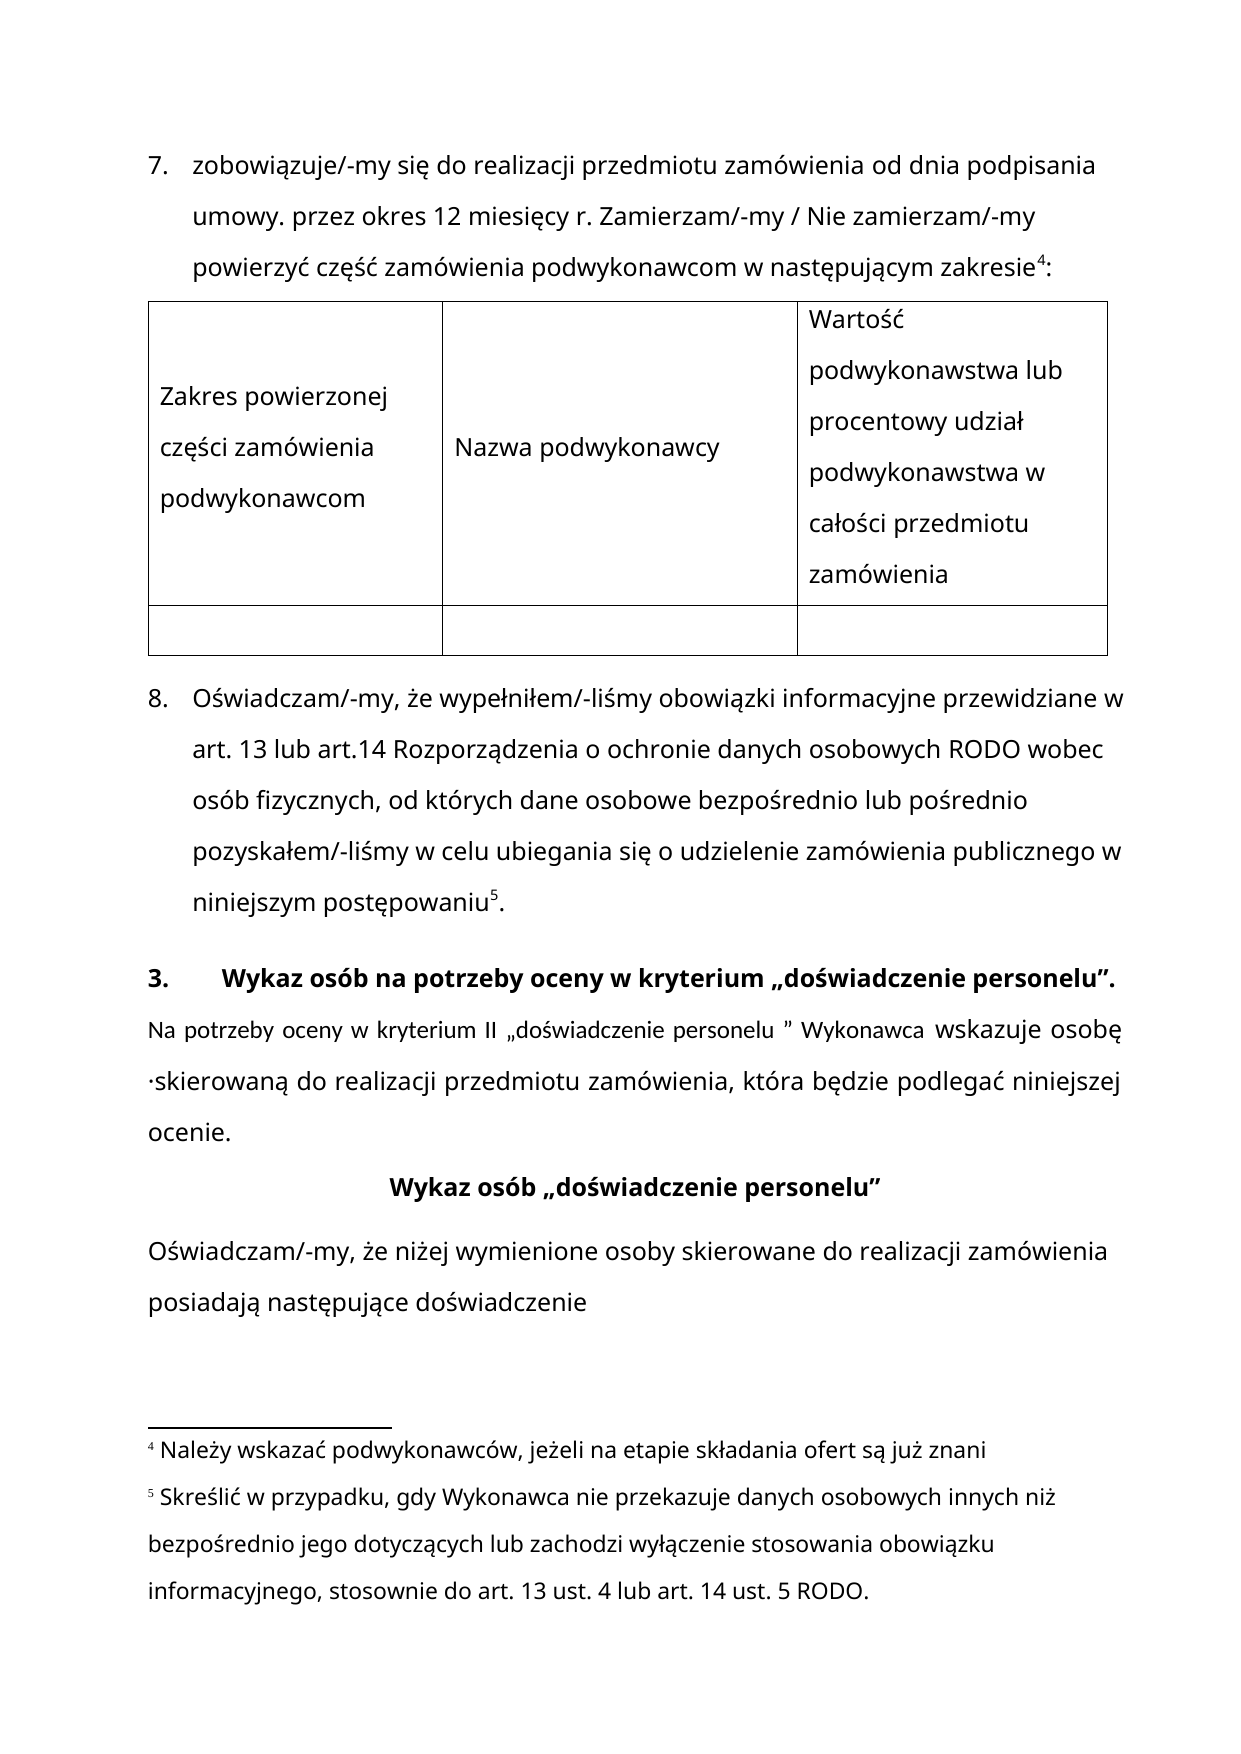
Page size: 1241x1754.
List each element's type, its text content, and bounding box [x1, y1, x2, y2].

list Oświadczam/-my, że wypełniłem/-liśmy obowiązki informacyjne przewidziane w art. 13 lub art.14 Rozporządzenia o ochronie danych osobowych RODO wobec osób fizycznych, od których dane osobowe bezpośrednio lub pośrednio pozyskałem/-liśmy w celu ubiegania się o udzielenie zamówienia publicznego w niniejszym postępowaniu. [148, 681, 1133, 919]
table_header Wartość podwykonawstwa lub procentowy udział podwykonawstwa w całości przedmiotu zamówienia [798, 302, 1107, 605]
text Oświadczam/-my, że niżej wymienione osoby skierowane do realizacji zamówienia posiadają następujące doświadczenie [148, 1233, 1122, 1319]
table_cell [149, 606, 442, 655]
subtitle Wykaz osób na potrzeby oceny w kryterium „doświadczenie personelu”. [148, 961, 1122, 995]
list zobowiązuje/-my się do realizacji przedmiotu zamówienia od dnia podpisania umowy. przez okres 12 miesięcy r. Zamierzam/-my / Nie zamierzam/-my powierzyć część zamówienia podwykonawcom w następującym zakresie: [148, 148, 1122, 284]
table_header Zakres powierzonej części zamówienia podwykonawcom [149, 302, 442, 605]
subtitle Wykaz osób „doświadczenie personelu” [148, 1169, 1122, 1203]
text Na potrzeby oceny w kryterium II „doświadczenie personelu ” Wykonawca wskazuje osobę ·skierowaną do realizacji przedmiotu zamówienia, która będzie podlegać niniejszej ocenie. [148, 1012, 1122, 1148]
table_header Nazwa podwykonawcy [443, 302, 797, 605]
table_cell [798, 606, 1107, 655]
table_cell [443, 606, 797, 655]
